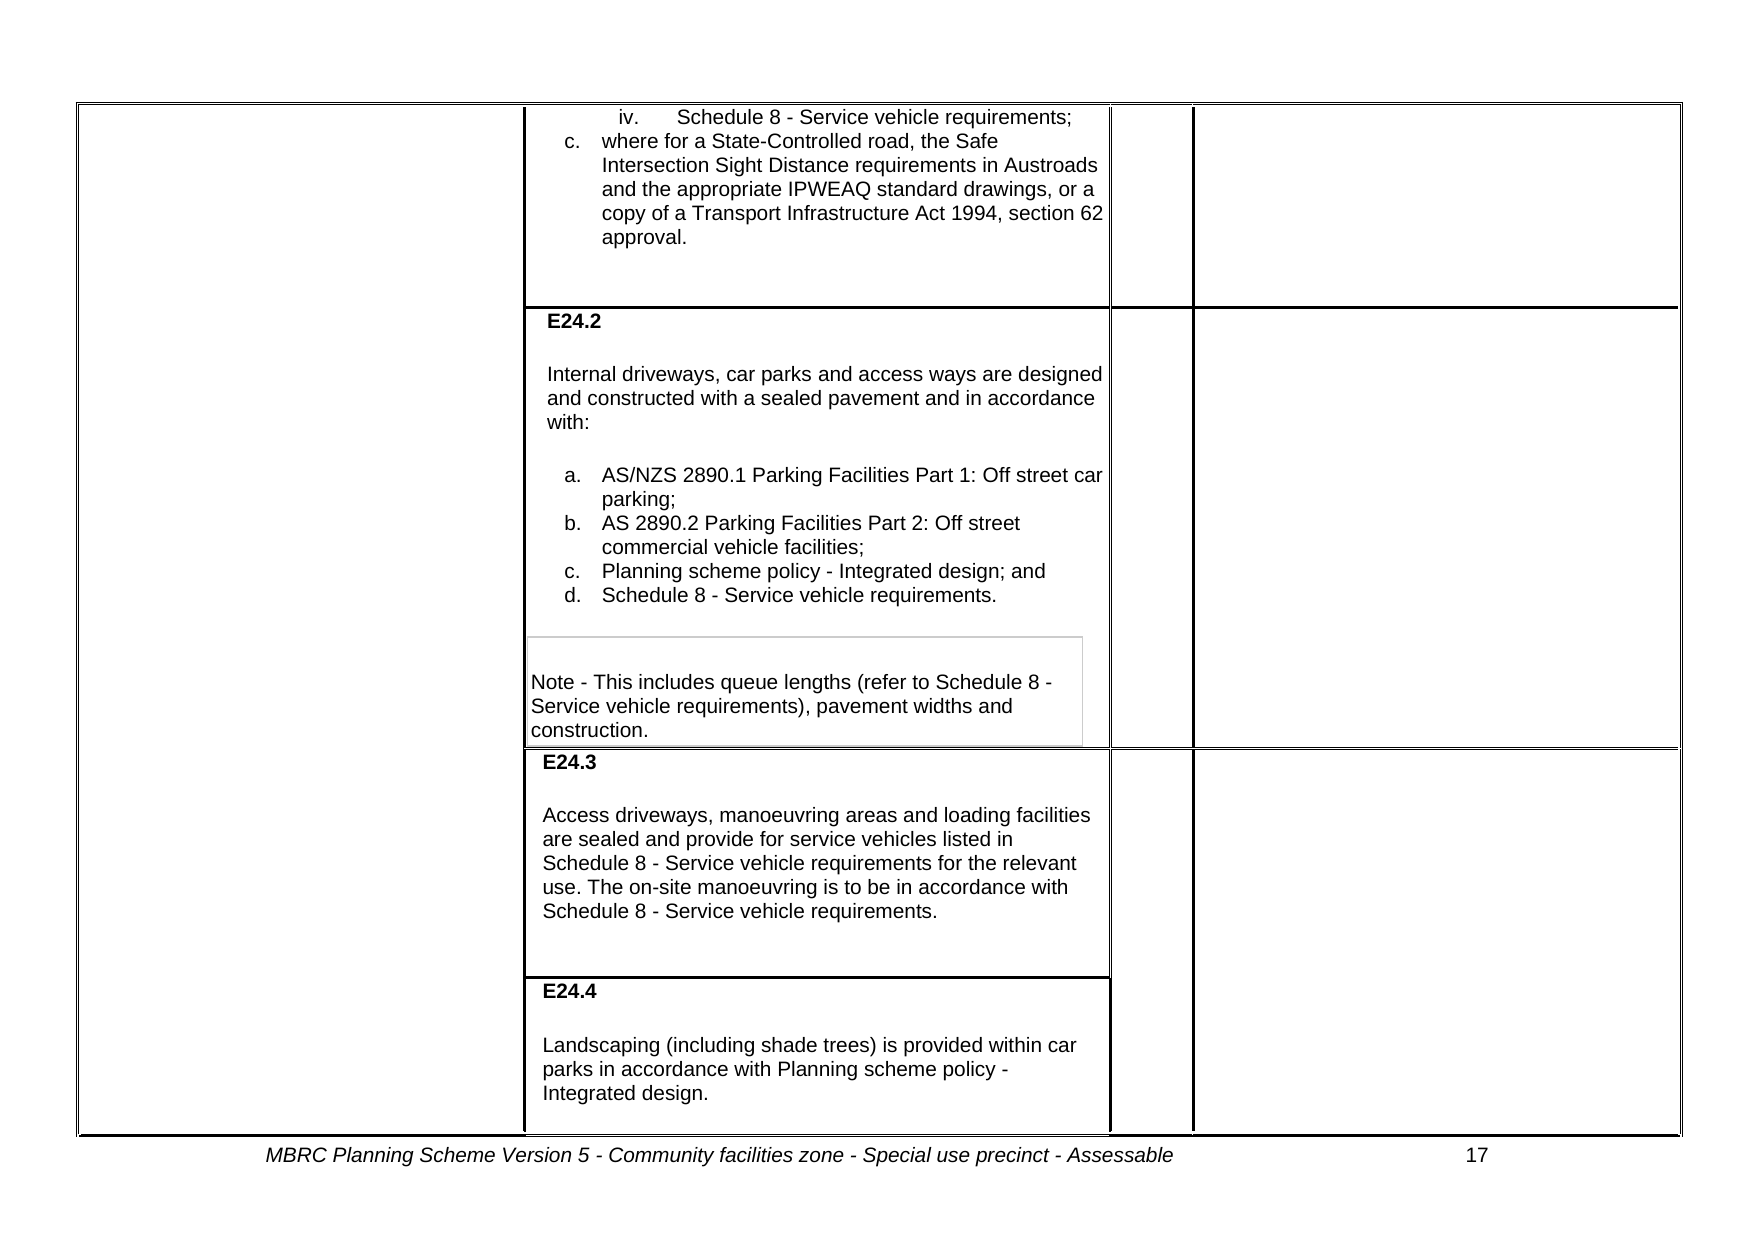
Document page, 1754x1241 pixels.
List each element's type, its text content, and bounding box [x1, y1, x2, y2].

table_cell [524, 105, 1111, 306]
table_cell E24.3 Access driveways, manoeuvring areas and loading facilities are sealed and provide for service vehicles listed in Schedule 8 - Service vehicle requirements for the relevant use. The on-site manoeuvring is to be in accordance with Schedule 8 - Service vehicle requirements. [526, 750, 1109, 976]
table_cell [1193, 105, 1680, 306]
table_cell [1195, 306, 1680, 747]
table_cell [79, 105, 524, 1133]
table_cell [524, 979, 1111, 1133]
table_cell [1193, 747, 1681, 1133]
table_cell [1111, 750, 1193, 1133]
table_cell E24.2 Internal driveways, car parks and access ways are designed and constructed with a sealed pavement and in accordance with: AS/NZS 2890.1 Parking Facilities Part 1: Off street car parking; AS 2890.2 Parking Facilities Part 2: Off street commercial vehicle facilities; Planning scheme policy - Integrated design; and Schedule 8 - Service vehicle requirements. [526, 309, 1109, 747]
table_cell [1111, 103, 1193, 306]
table_cell [1112, 309, 1192, 747]
